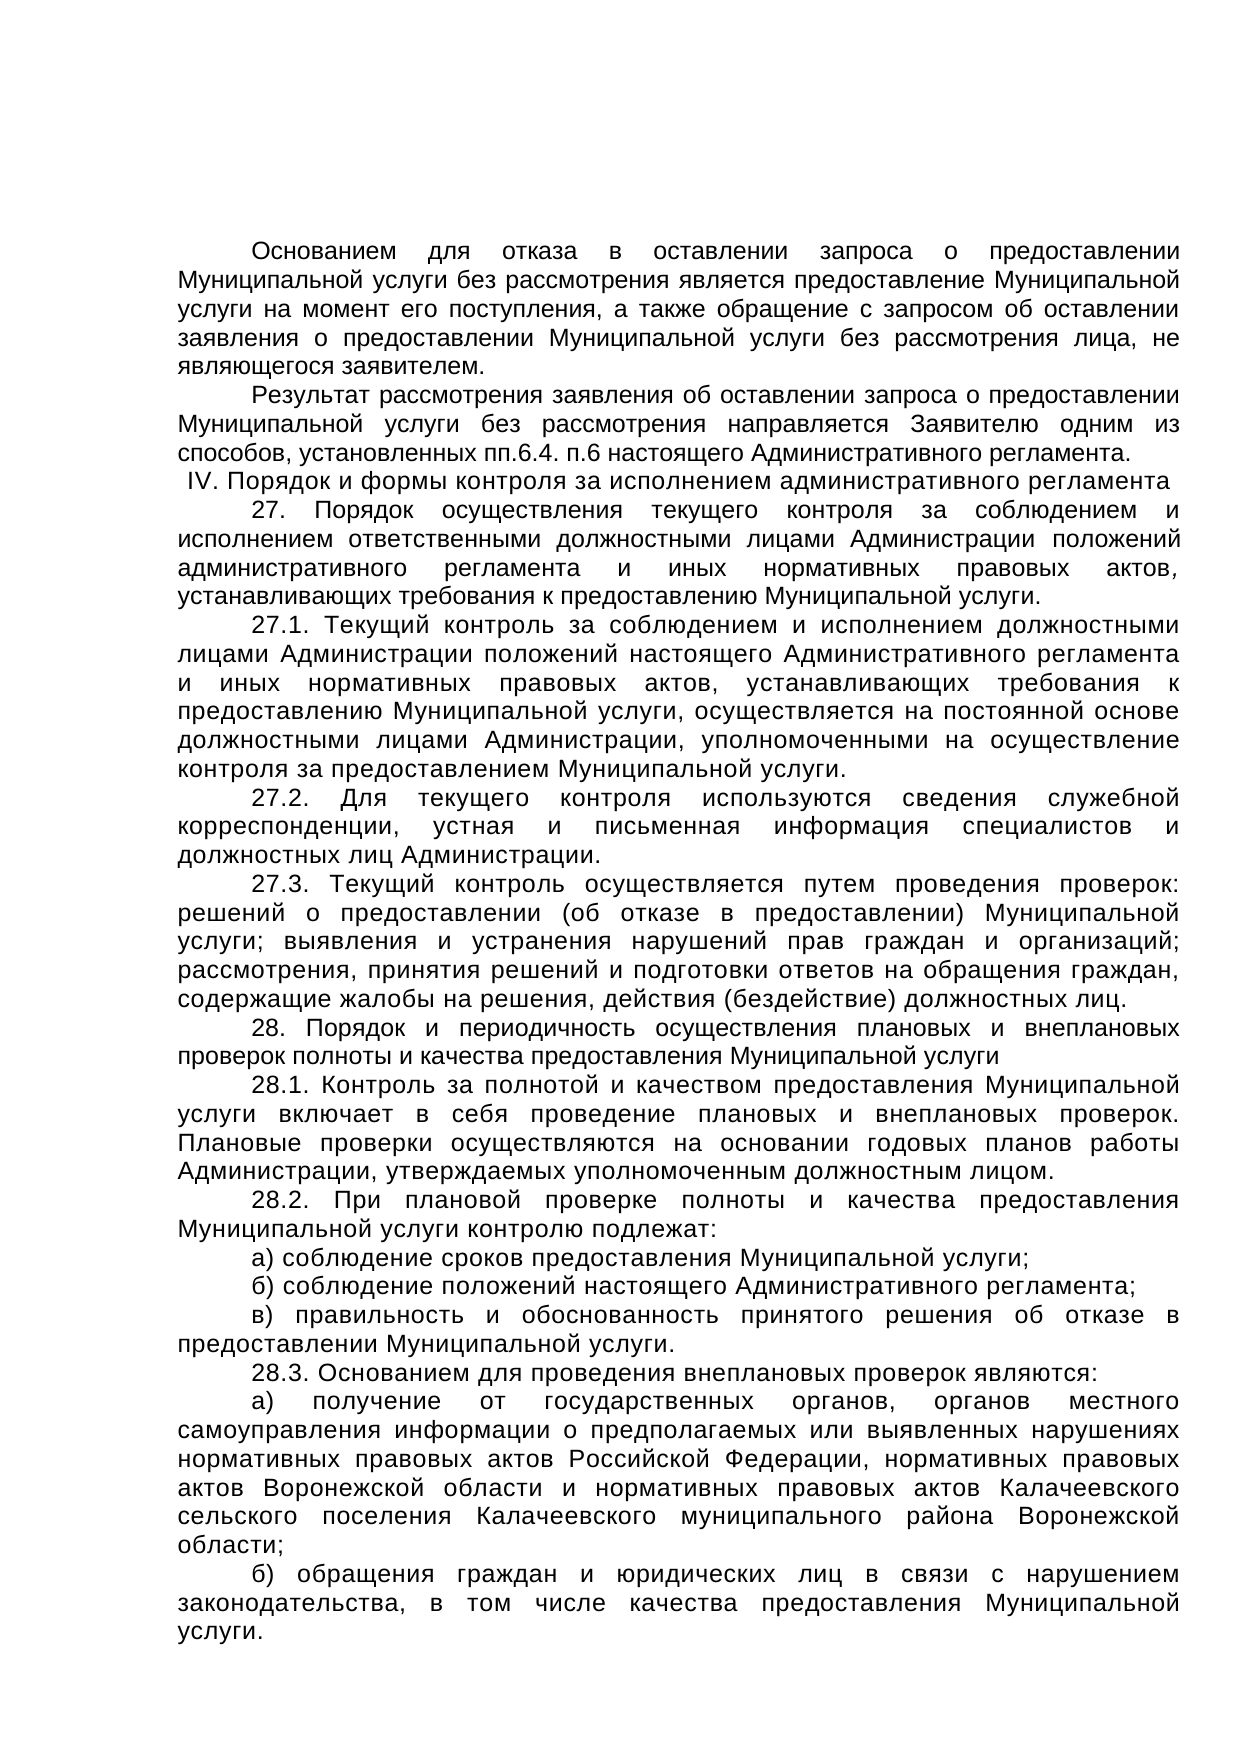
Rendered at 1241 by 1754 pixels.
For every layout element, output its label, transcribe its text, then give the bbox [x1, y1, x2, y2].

text 28.1. Контроль за полнотой и качеством предоставления Муниципальной услуги включает в себя проведение плановых и внеплановых проверок. Плановые проверки осуществляются на основании годовых планов работы Администрации, утверждаемых уполномоченным должностным лицом. [177, 1070, 1181, 1185]
text Результат рассмотрения заявления об оставлении запроса о предоставлении Муниципальной услуги без рассмотрения направляется Заявителю одним из способов, установленных пп.6.4. п.6 настоящего Административного регламента. [177, 380, 1181, 466]
text б) соблюдение положений настоящего Административного регламента; [177, 1271, 1181, 1300]
text 28. Порядок и периодичность осуществления плановых и внеплановых проверок полноты и качества предоставления Муниципальной услуги [177, 1012, 1181, 1070]
text 28.3. Основанием для проведения внеплановых проверок являются: [177, 1357, 1181, 1386]
text а) получение от государственных органов, органов местного самоуправления информации о предполагаемых или выявленных нарушениях нормативных правовых актов Российской Федерации, нормативных правовых актов Воронежской области и нормативных правовых актов Калачеевского сельского поселения Калачеевского муниципального района Воронежской области; [177, 1386, 1181, 1559]
text 27.3. Текущий контроль осуществляется путем проведения проверок: решений о предоставлении (об отказе в предоставлении) Муниципальной услуги; выявления и устранения нарушений прав граждан и организаций; рассмотрения, принятия решений и подготовки ответов на обращения граждан, содержащие жалобы на решения, действия (бездействие) должностных лиц. [177, 869, 1181, 1012]
text в) правильность и обоснованность принятого решения об отказе в предоставлении Муниципальной услуги. [177, 1300, 1181, 1357]
text 27.1. Текущий контроль за соблюдением и исполнением должностными лицами Администрации положений настоящего Административного регламента и иных нормативных правовых актов, устанавливающих требования к предоставлению Муниципальной услуги, осуществляется на постоянной основе должностными лицами Администрации, уполномоченными на осуществление контроля за предоставлением Муниципальной услуги. [177, 610, 1181, 782]
text Основанием для отказа в оставлении запроса о предоставлении Муниципальной услуги без рассмотрения является предоставление Муниципальной услуги на момент его поступления, а также обращение с запросом об оставлении заявления о предоставлении Муниципальной услуги без рассмотрения лица, не являющегося заявителем. [177, 236, 1181, 380]
text а) соблюдение сроков предоставления Муниципальной услуги; [177, 1242, 1181, 1271]
text 27. Порядок осуществления текущего контроля за соблюдением и исполнением ответственными должностными лицами Администрации положений административного регламента и иных нормативных правовых актов, устанавливающих требования к предоставлению Муниципальной услуги. [177, 495, 1181, 610]
text 28.2. При плановой проверке полноты и качества предоставления Муниципальной услуги контролю подлежат: [177, 1185, 1181, 1242]
text 27.2. Для текущего контроля используются сведения служебной корреспонденции, устная и письменная информация специалистов и должностных лиц Администрации. [177, 782, 1181, 869]
text б) обращения граждан и юридических лиц в связи с нарушением законодательства, в том числе качества предоставления Муниципальной услуги. [177, 1559, 1181, 1645]
text IV. Порядок и формы контроля за исполнением административного регламента [177, 466, 1181, 495]
